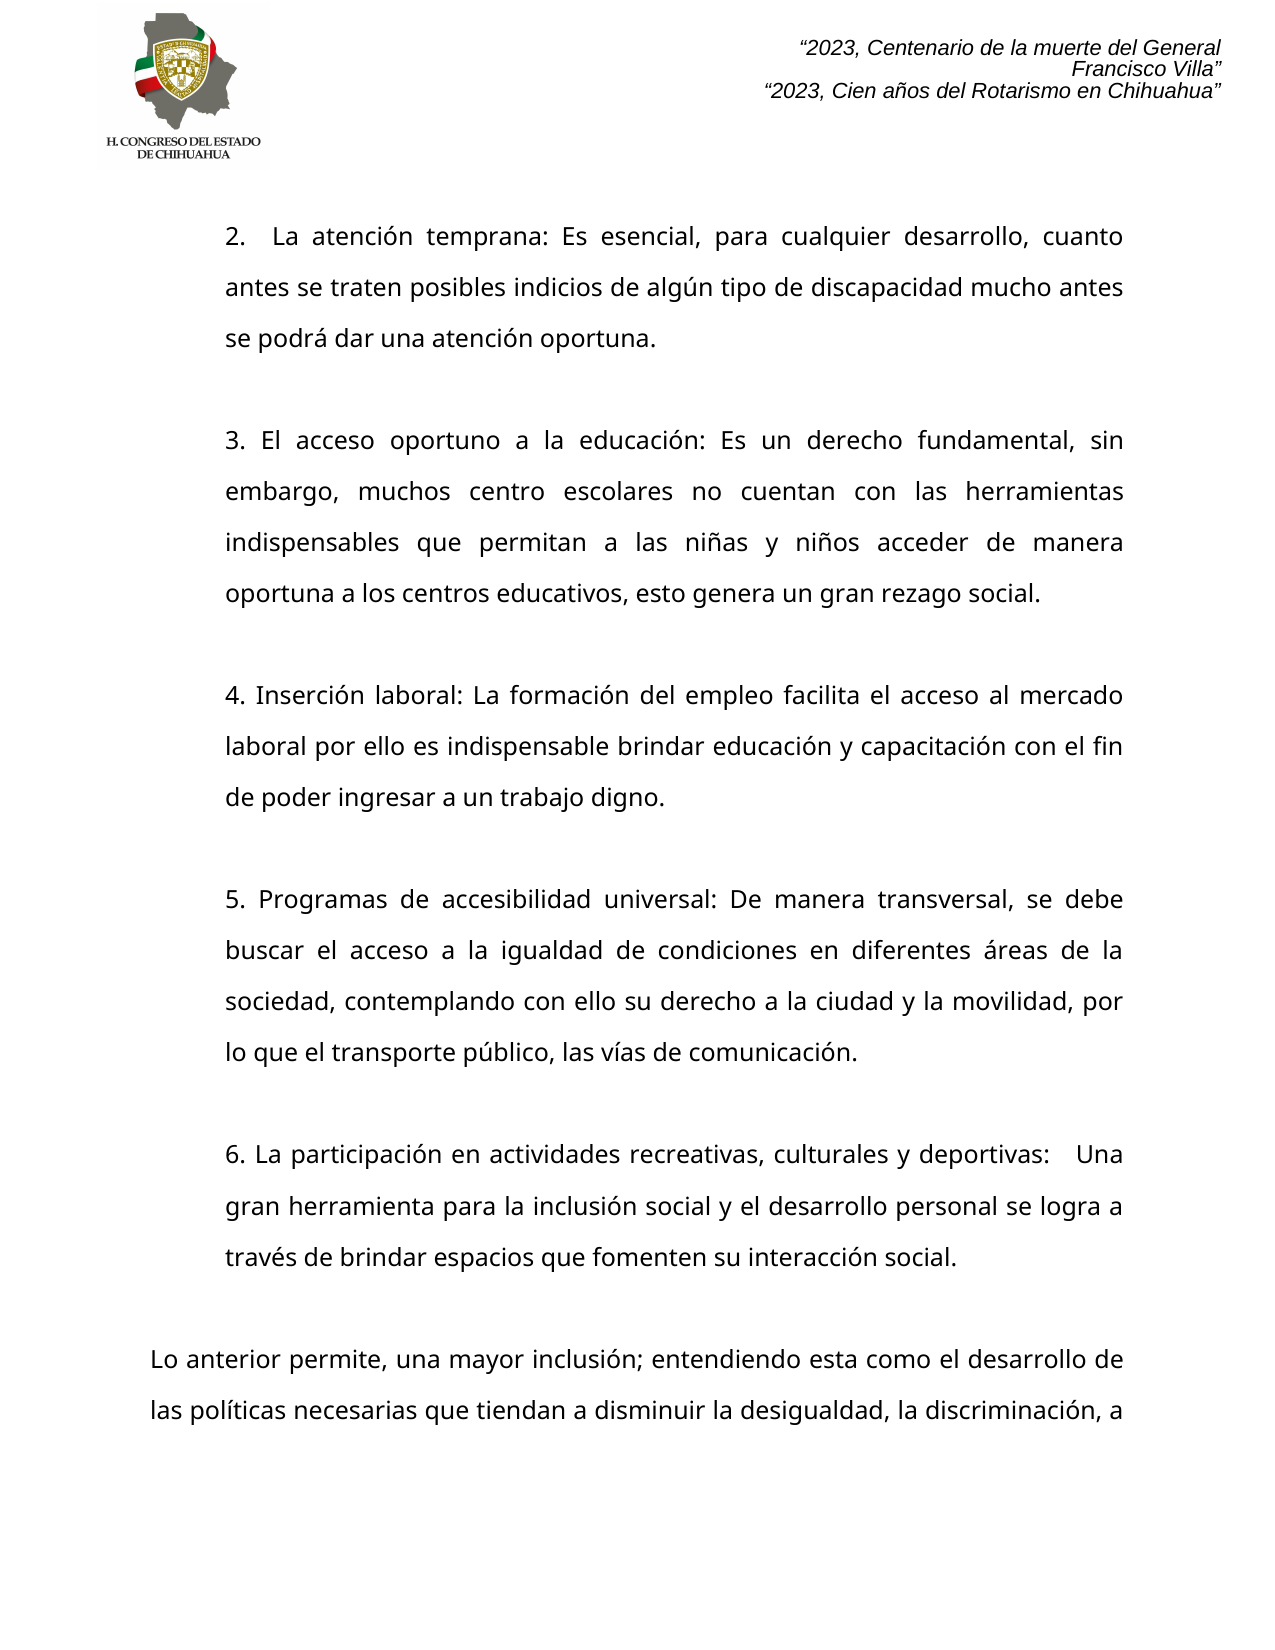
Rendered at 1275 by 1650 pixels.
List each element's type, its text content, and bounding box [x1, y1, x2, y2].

picture [97, 3, 271, 171]
text 6. La participación en actividades recreativas, culturales y deportivas: Una gran herramienta para la inclusión social y el desarrollo personal se logra a través de brindar espacios que fomenten su interacción social. [225, 1137, 1125, 1273]
text 2. La atención temprana: Es esencial, para cualquier desarrollo, cuanto antes se traten posibles indicios de algún tipo de discapacidad mucho antes se podrá dar una atención oportuna. [225, 218, 1125, 354]
text 5. Programas de accesibilidad universal: De manera transversal, se debe buscar el acceso a la igualdad de condiciones en diferentes áreas de la sociedad, contemplando con ello su derecho a la ciudad y la movilidad, por lo que el transporte público, las vías de comunicación. [225, 882, 1125, 1069]
text 3. El acceso oportuno a la educación: Es un derecho fundamental, sin embargo, muchos centro escolares no cuentan con las herramientas indispensables que permitan a las niñas y niños acceder de manera oportuna a los centros educativos, esto genera un gran rezago social. [225, 422, 1125, 610]
text 4. Inserción laboral: La formación del empleo facilita el acceso al mercado laboral por ello es indispensable brindar educación y capacitación con el fin de poder ingresar a un trabajo digno. [225, 678, 1125, 814]
